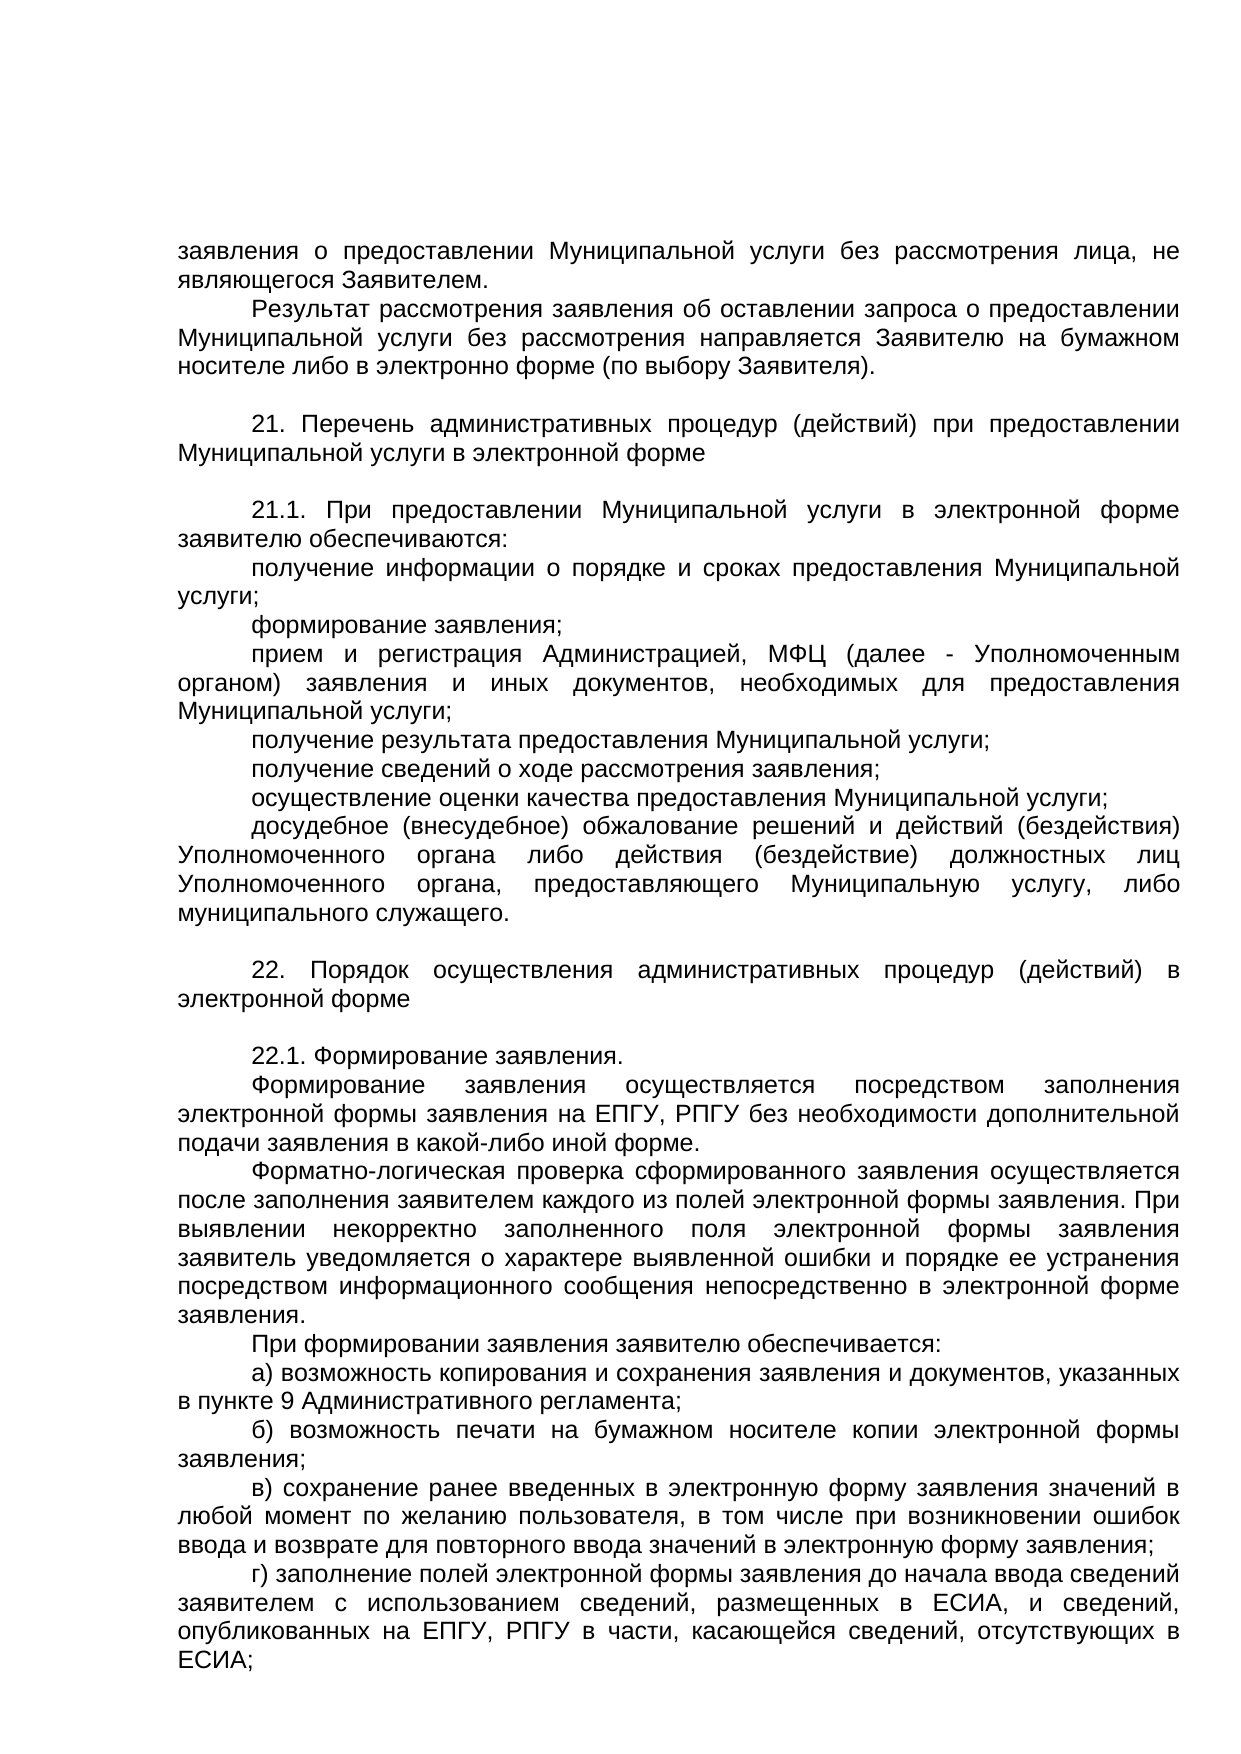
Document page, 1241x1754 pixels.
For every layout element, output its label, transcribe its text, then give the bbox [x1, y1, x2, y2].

text в) сохранение ранее введенных в электронную форму заявления значений в любой момент по желанию пользователя, в том числе при возникновении ошибок ввода и возврате для повторного ввода значений в электронную форму заявления; [177, 1472, 1181, 1559]
text Формирование заявления осуществляется посредством заполнения электронной формы заявления на ЕПГУ, РПГУ без необходимости дополнительной подачи заявления в какой-либо иной форме. [177, 1070, 1181, 1156]
text Результат рассмотрения заявления об оставлении запроса о предоставлении Муниципальной услуги без рассмотрения направляется Заявителю на бумажном носителе либо в электронно форме (по выбору Заявителя). [177, 294, 1181, 380]
text 22.1. Формирование заявления. [177, 1041, 1181, 1070]
text получение результата предоставления Муниципальной услуги; [177, 725, 1181, 754]
text Форматно-логическая проверка сформированного заявления осуществляется после заполнения заявителем каждого из полей электронной формы заявления. При выявлении некорректно заполненного поля электронной формы заявления заявитель уведомляется о характере выявленной ошибки и порядке ее устранения посредством информационного сообщения непосредственно в электронной форме заявления. [177, 1156, 1181, 1329]
text 21.1. При предоставлении Муниципальной услуги в электронной форме заявителю обеспечиваются: [177, 495, 1181, 552]
text получение информации о порядке и сроках предоставления Муниципальной услуги; [177, 552, 1181, 610]
text 21. Перечень административных процедур (действий) при предоставлении Муниципальной услуги в электронной форме [177, 409, 1181, 466]
text 22. Порядок осуществления административных процедур (действий) в электронной форме [177, 955, 1181, 1012]
text прием и регистрация Администрацией, МФЦ (далее - Уполномоченным органом) заявления и иных документов, необходимых для предоставления Муниципальной услуги; [177, 639, 1181, 725]
text а) возможность копирования и сохранения заявления и документов, указанных в пункте 9 Административного регламента; [177, 1357, 1181, 1415]
text получение сведений о ходе рассмотрения заявления; [177, 754, 1181, 782]
text формирование заявления; [177, 610, 1181, 639]
text г) заполнение полей электронной формы заявления до начала ввода сведений заявителем с использованием сведений, размещенных в ЕСИА, и сведений, опубликованных на ЕПГУ, РПГУ в части, касающейся сведений, отсутствующих в ЕСИА; [177, 1559, 1181, 1674]
text досудебное (внесудебное) обжалование решений и действий (бездействия) Уполномоченного органа либо действия (бездействие) должностных лиц Уполномоченного органа, предоставляющего Муниципальную услугу, либо муниципального служащего. [177, 811, 1181, 926]
text осуществление оценки качества предоставления Муниципальной услуги; [177, 782, 1181, 811]
text б) возможность печати на бумажном носителе копии электронной формы заявления; [177, 1415, 1181, 1472]
text При формировании заявления заявителю обеспечивается: [177, 1329, 1181, 1357]
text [177, 236, 1181, 294]
